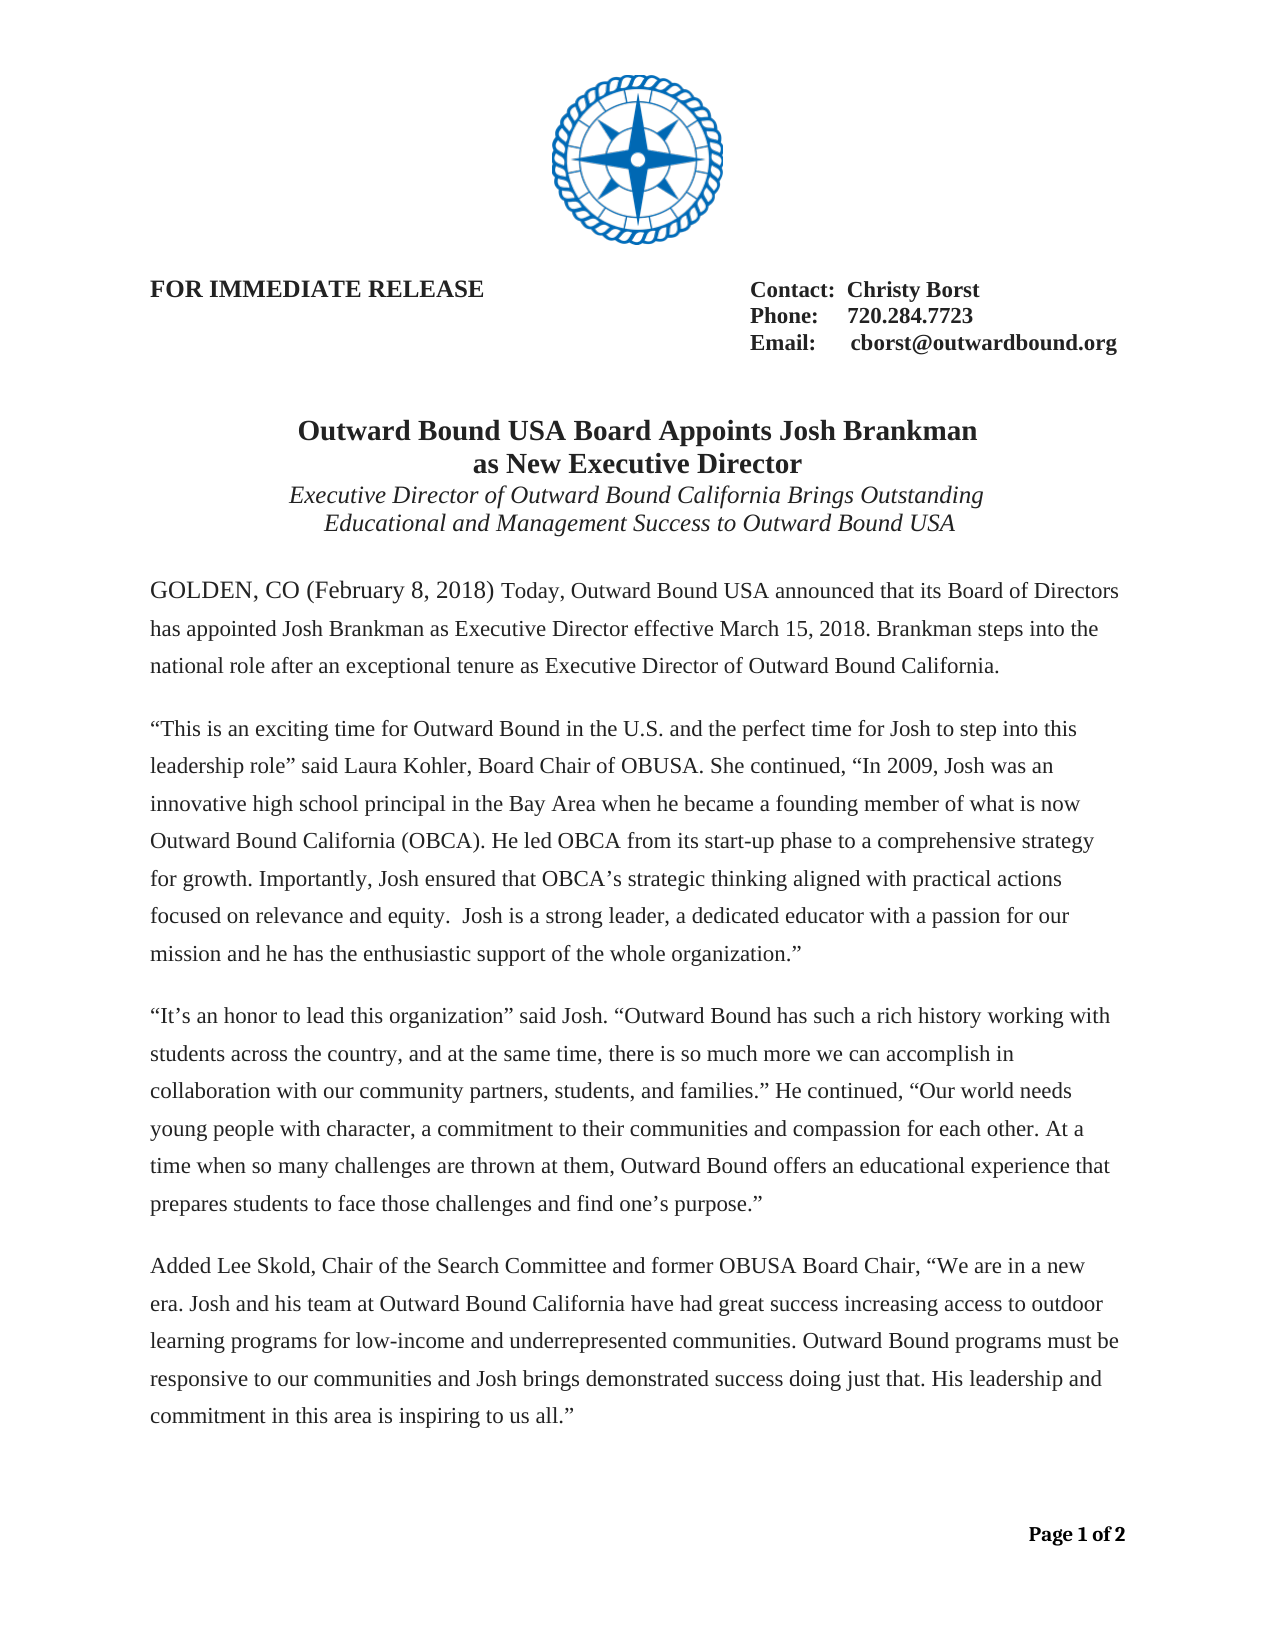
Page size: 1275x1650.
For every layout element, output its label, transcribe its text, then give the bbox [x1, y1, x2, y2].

text Added Lee Skold, Chair of the Search Committee and former OBUSA Board Chair, “We are in a new era. Josh and his team at Outward Bound California have had great success increasing access to outdoor learning programs for low-income and underrepresented communities. Outward Bound programs must be responsive to our communities and Josh brings demonstrated success doing just that. His leadership and commitment in this area is inspiring to us all.” [150, 1241, 1125, 1428]
picture [552, 75, 723, 245]
text “It’s an honor to lead this organization” said Josh. “Outward Bound has such a rich history working with students across the country, and at the same time, there is so much more we can accomplish in collaboration with our community partners, students, and families.” He continued, “Our world needs young people with character, a commitment to their communities and compassion for each other. At a time when so many challenges are thrown at them, Outward Bound offers an educational experience that prepares students to face those challenges and find one’s purpose.” [150, 991, 1125, 1216]
text Outward Bound USA Board Appoints Josh Brankman [150, 413, 1125, 446]
text Email: cborst@outwardbound.org [150, 329, 1125, 355]
text Phone: 720.284.7723 [150, 302, 1125, 329]
text FOR IMMEDIATE RELEASE Contact: Christy Borst [150, 274, 1125, 302]
text Executive Director of Outward Bound California Brings Outstanding [150, 480, 1125, 508]
text Educational and Management Success to Outward Bound USA [150, 508, 1125, 537]
text “This is an exciting time for Outward Bound in the U.S. and the perfect time for Josh to step into this leadership role” said Laura Kohler, Board Chair of OBUSA. She continued, “In 2009, Josh was an innovative high school principal in the Bay Area when he became a founding member of what is now Outward Bound California (OBCA). He led OBCA from its start-up phase to a comprehensive strategy for growth. Importantly, Josh ensured that OBCA’s strategic thinking aligned with practical actions focused on relevance and equity. Josh is a strong leader, a dedicated educator with a passion for our mission and he has the enthusiastic support of the whole organization.” [150, 703, 1125, 966]
text GOLDEN, CO (February 8, 2018) Today, Outward Bound USA announced that its Board of Directors has appointed Josh Brankman as Executive Director effective March 15, 2018. Brankman steps into the national role after an exceptional tenure as Executive Director of Outward Bound California. [150, 566, 1125, 678]
text as New Executive Director [150, 446, 1125, 480]
